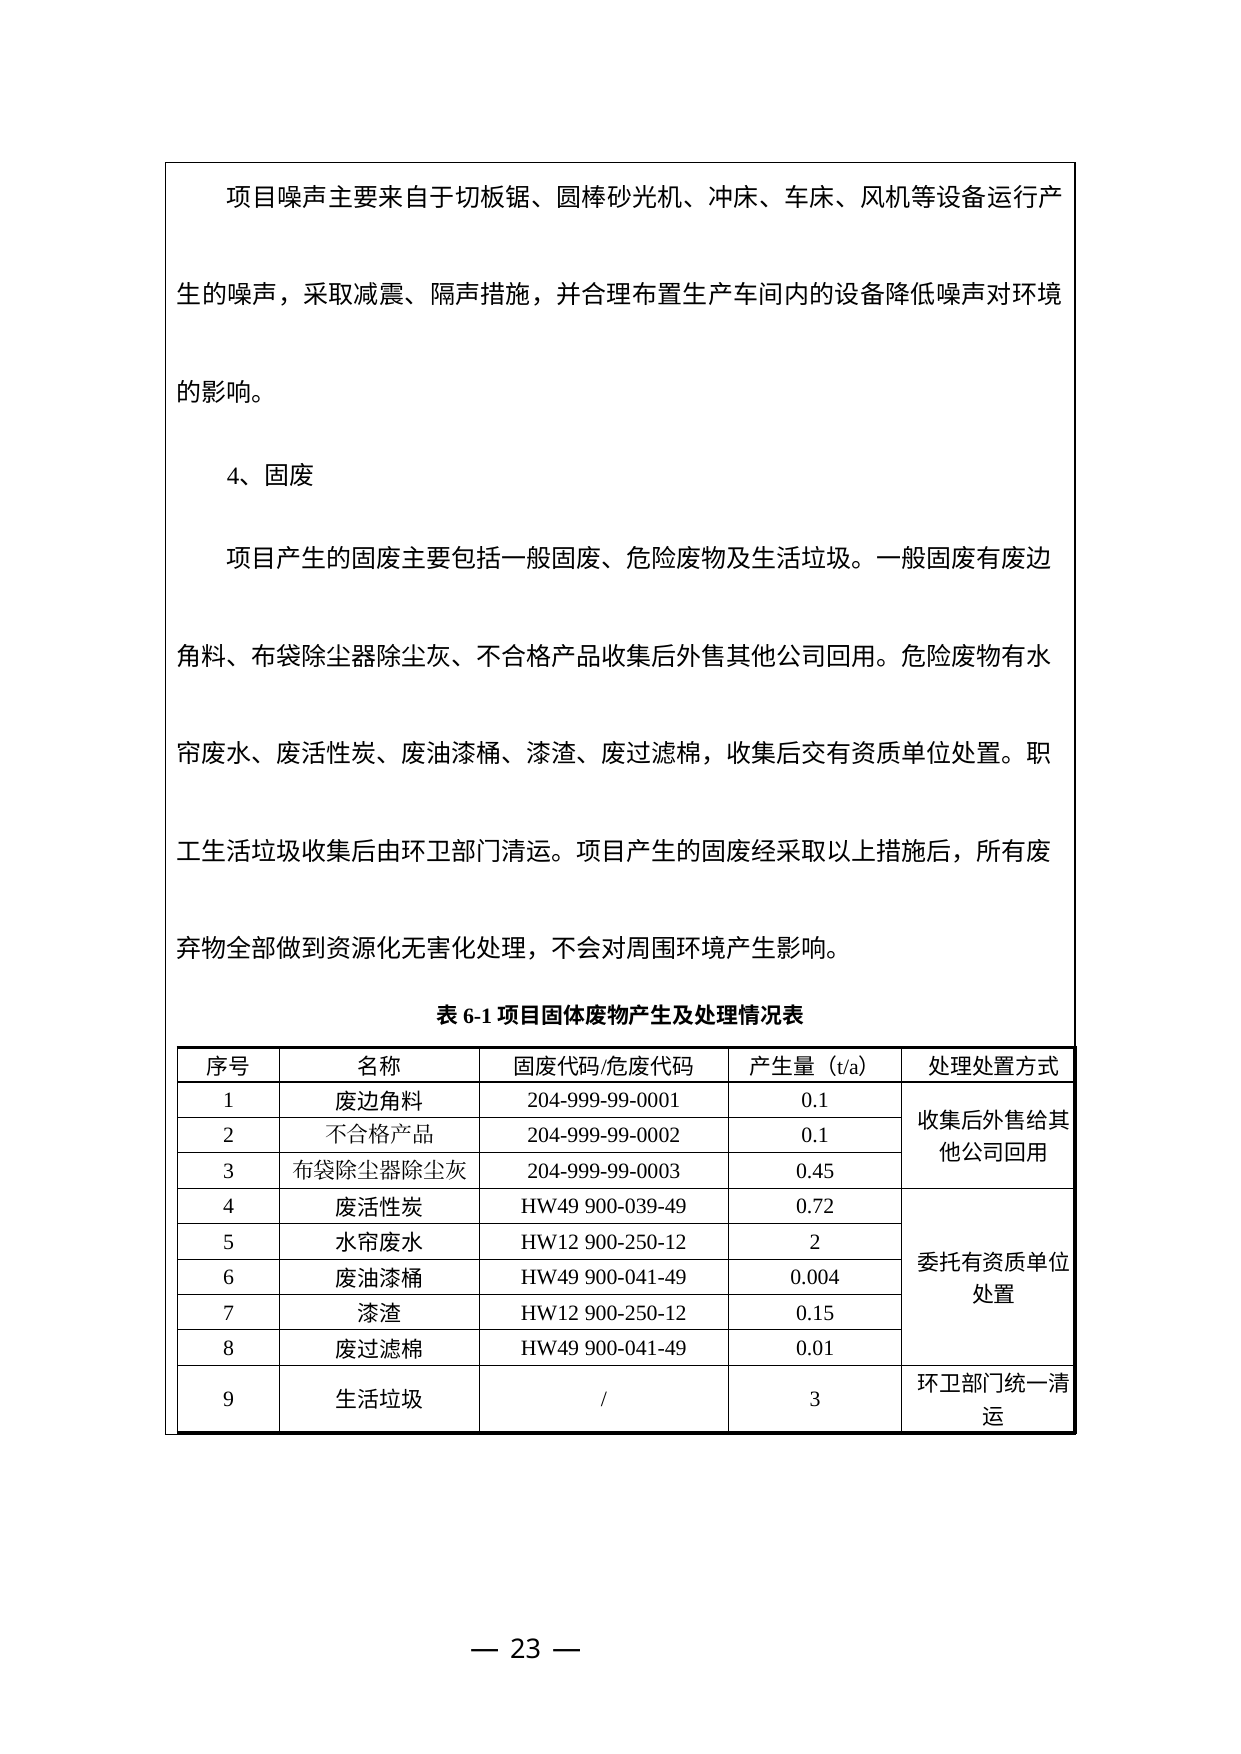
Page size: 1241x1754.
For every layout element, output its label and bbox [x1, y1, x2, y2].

table_header [166, 163, 1074, 1434]
